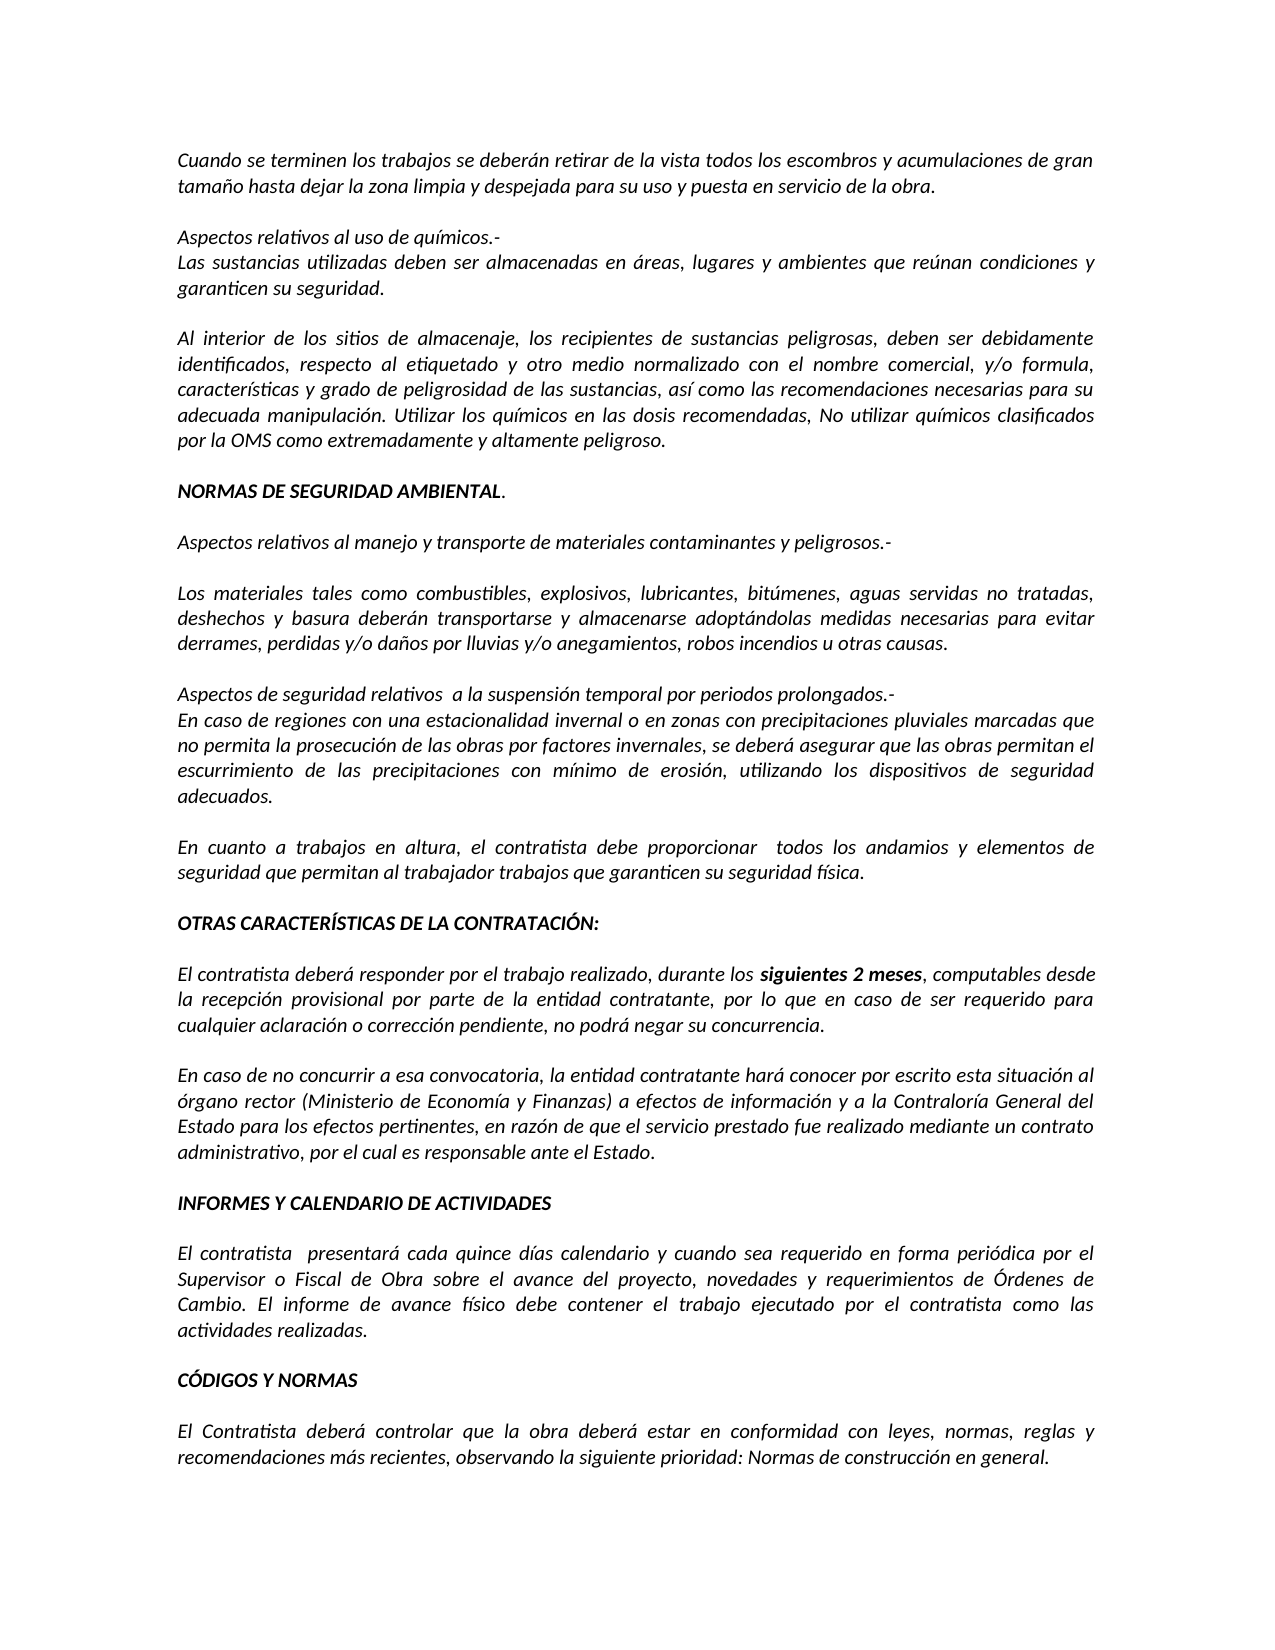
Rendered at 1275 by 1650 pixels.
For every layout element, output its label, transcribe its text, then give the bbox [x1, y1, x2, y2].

text Al interior de los sitios de almacenaje, los recipientes de sustancias peligrosas, deben ser debidamente identificados, respecto al etiquetado y otro medio normalizado con el nombre comercial, y/o formula, características y grado de peligrosidad de las sustancias, así como las recomendaciones necesarias para su adecuada manipulación. Utilizar los químicos en las dosis recomendadas, No utilizar químicos clasificados por la OMS como extremadamente y altamente peligroso. [177, 326, 1098, 453]
text Aspectos de seguridad relativos a la suspensión temporal por periodos prolongados.- [177, 681, 1098, 707]
text Los materiales tales como combustibles, explosivos, lubricantes, bitúmenes, aguas servidas no tratadas, deshechos y basura deberán transportarse y almacenarse adoptándolas medidas necesarias para evitar derrames, perdidas y/o daños por lluvias y/o anegamientos, robos incendios u otras causas. [177, 580, 1098, 656]
text En caso de no concurrir a esa convocatoria, la entidad contratante hará conocer por escrito esta situación al órgano rector (Ministerio de Economía y Finanzas) a efectos de información y a la Contraloría General del Estado para los efectos pertinentes, en razón de que el servicio prestado fue realizado mediante un contrato administrativo, por el cual es responsable ante el Estado. [177, 1063, 1098, 1164]
text OTRAS CARACTERÍSTICAS DE LA CONTRATACIÓN: [177, 910, 1098, 936]
text En cuanto a trabajos en altura, el contratista debe proporcionar todos los andamios y elementos de seguridad que permitan al trabajador trabajos que garanticen su seguridad física. [177, 834, 1098, 885]
text El contratista deberá responder por el trabajo realizado, durante los siguientes 2 meses, computables desde la recepción provisional por parte de la entidad contratante, por lo que en caso de ser requerido para cualquier aclaración o corrección pendiente, no podrá negar su concurrencia. [177, 961, 1098, 1037]
text Aspectos relativos al manejo y transporte de materiales contaminantes y peligrosos.- [177, 529, 1098, 554]
text El Contratista deberá controlar que la obra deberá estar en conformidad con leyes, normas, reglas y recomendaciones más recientes, observando la siguiente prioridad: Normas de construcción en general. [177, 1418, 1098, 1469]
text Las sustancias utilizadas deben ser almacenadas en áreas, lugares y ambientes que reúnan condiciones y garanticen su seguridad. [177, 249, 1098, 300]
text Cuando se terminen los trabajos se deberán retirar de la vista todos los escombros y acumulaciones de gran tamaño hasta dejar la zona limpia y despejada para su uso y puesta en servicio de la obra. [177, 148, 1098, 198]
text Aspectos relativos al uso de químicos.- [177, 224, 1098, 249]
text INFORMES Y CALENDARIO DE ACTIVIDADES [177, 1190, 1098, 1215]
text El contratista presentará cada quince días calendario y cuando sea requerido en forma periódica por el Supervisor o Fiscal de Obra sobre el avance del proyecto, novedades y requerimientos de Órdenes de Cambio. El informe de avance físico debe contener el trabajo ejecutado por el contratista como las actividades realizadas. [177, 1241, 1098, 1342]
text CÓDIGOS Y NORMAS [177, 1368, 1098, 1393]
text En caso de regiones con una estacionalidad invernal o en zonas con precipitaciones pluviales marcadas que no permita la prosecución de las obras por factores invernales, se deberá asegurar que las obras permitan el escurrimiento de las precipitaciones con mínimo de erosión, utilizando los dispositivos de seguridad adecuados. [177, 707, 1098, 808]
text NORMAS DE SEGURIDAD AMBIENTAL. [177, 478, 1098, 503]
